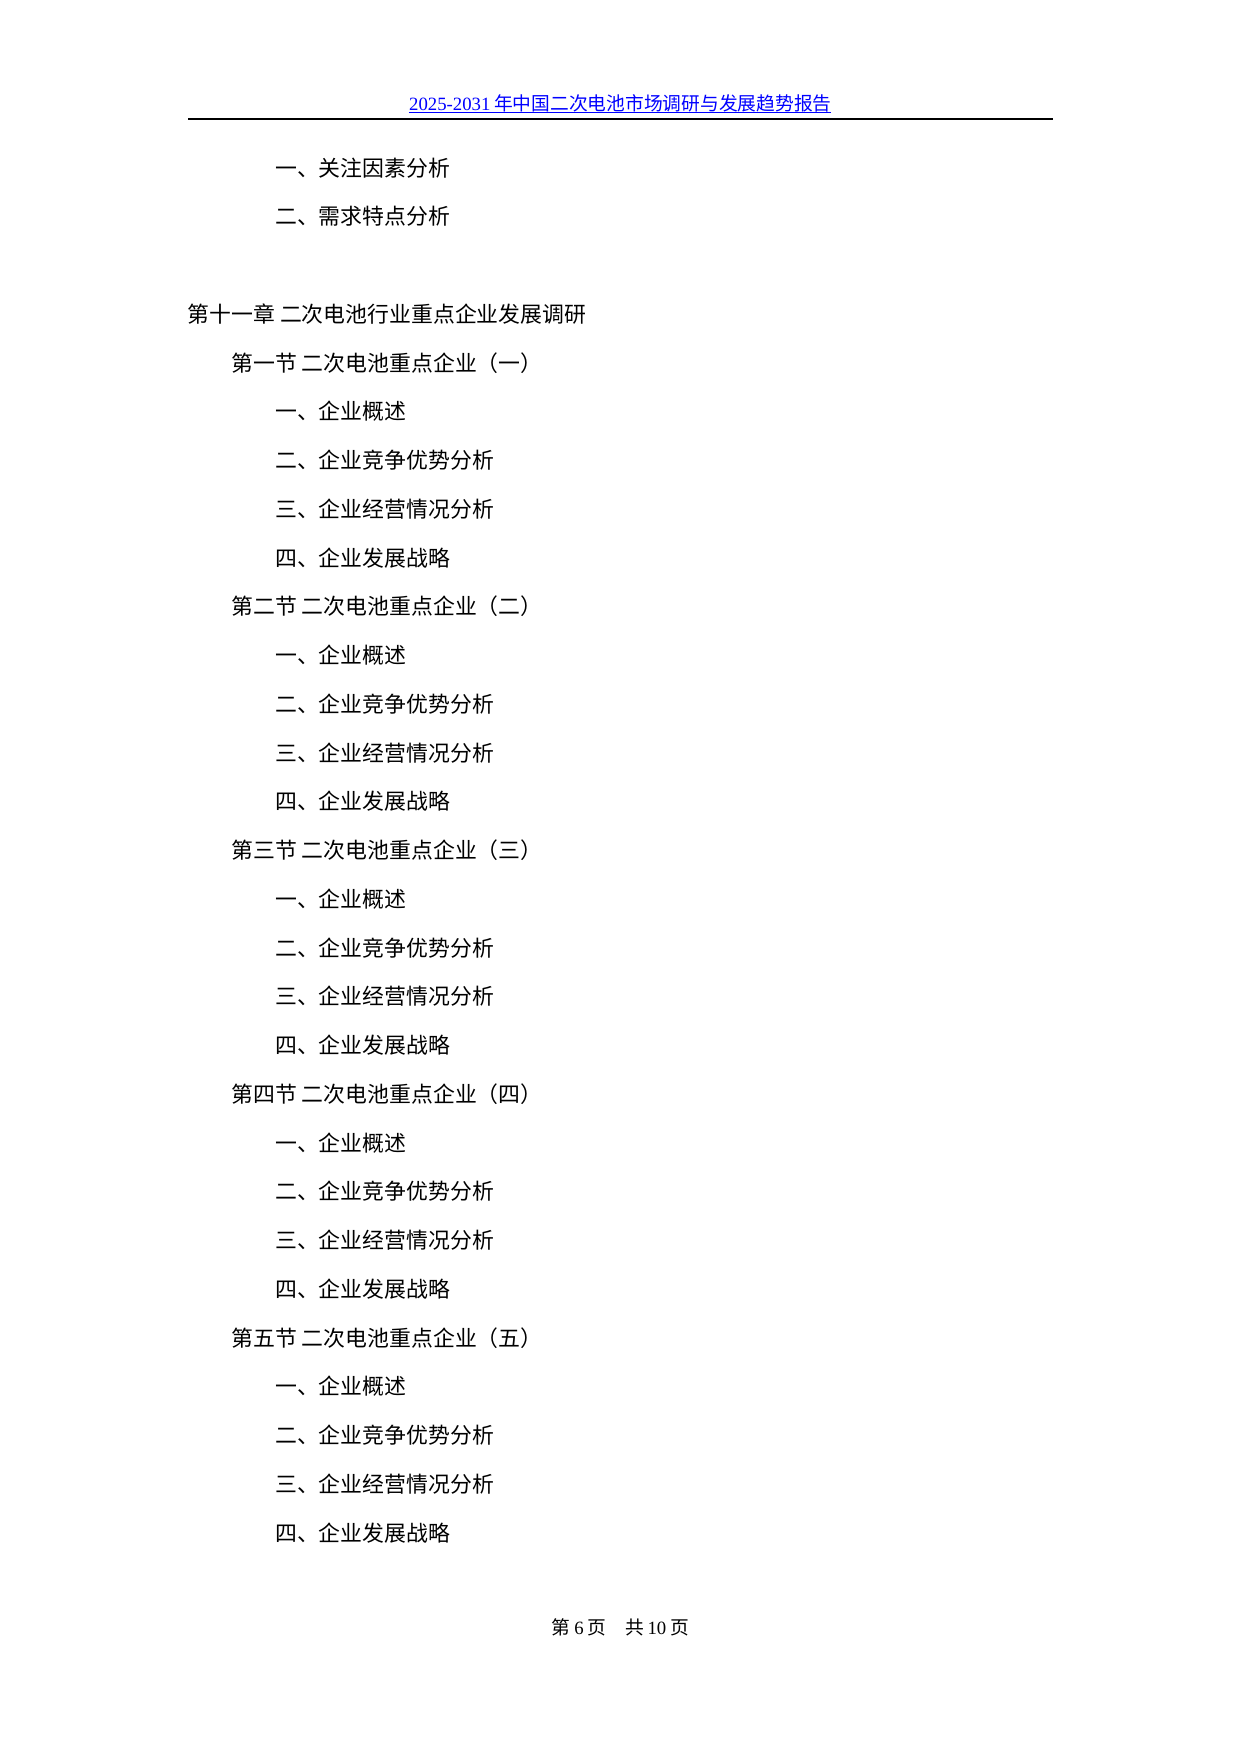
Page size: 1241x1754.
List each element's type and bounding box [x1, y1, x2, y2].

text [187, 150, 1053, 1548]
